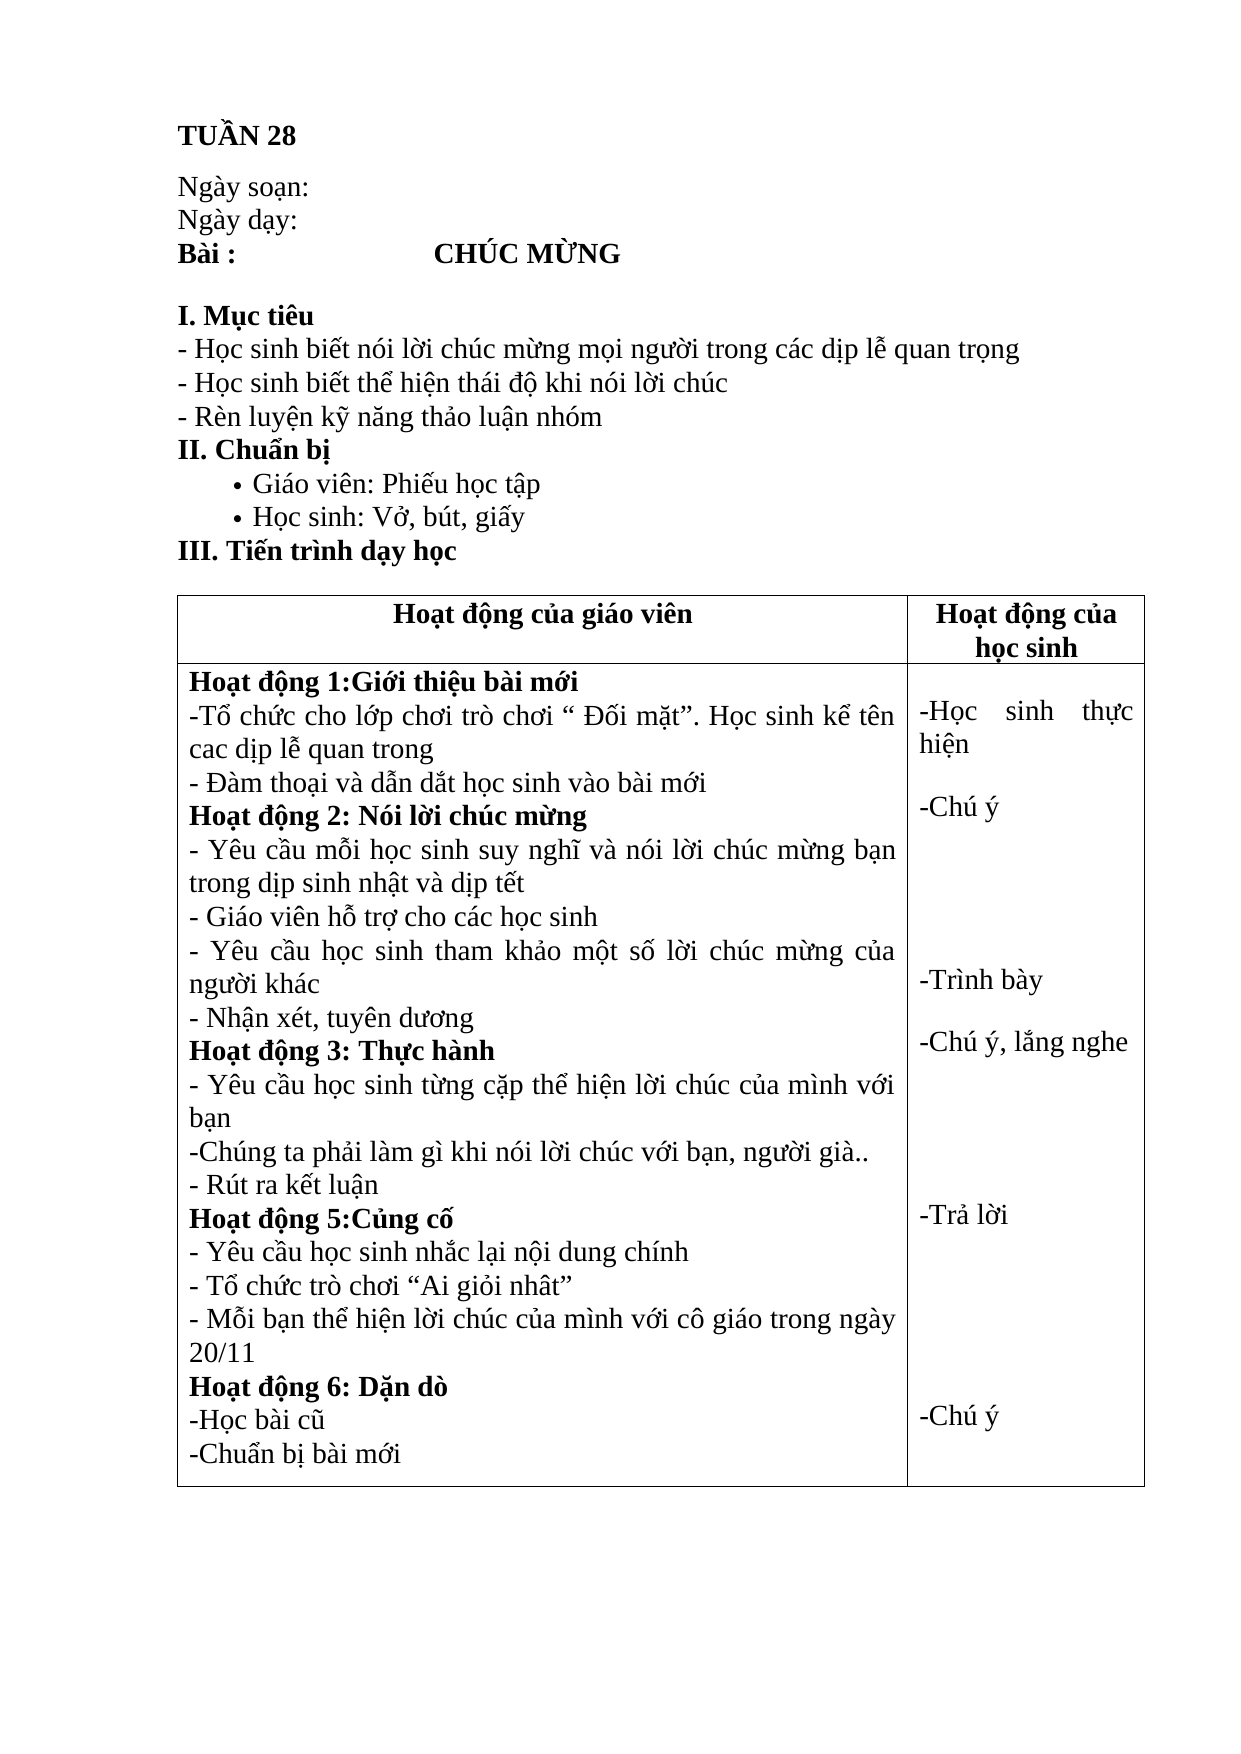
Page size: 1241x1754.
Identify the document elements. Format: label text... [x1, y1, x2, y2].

text Ngày soạn: [177, 169, 1122, 202]
text TUẦN 28 [177, 118, 1122, 152]
text - Rèn luyện kỹ năng thảo luận nhóm [177, 399, 1122, 432]
list Học sinh: Vở, bút, giấy [234, 499, 1122, 533]
text Ngày dạy: [177, 202, 1122, 236]
text - Học sinh biết thể hiện thái độ khi nói lời chúc [177, 365, 1122, 399]
table_cell -Học sinh thực hiện -Chú ý -Trình bày -Chú ý, lắng nghe -Trả lời -Chú ý [908, 664, 1144, 1486]
text - Học sinh biết nói lời chúc mừng mọi người trong các dịp lễ quan trọng [177, 332, 1122, 365]
table_header Hoạt động của giáo viên [178, 596, 907, 663]
text Bài : CHÚC MỪNG [177, 236, 1122, 269]
text III. Tiến trình dạy học [177, 533, 1122, 566]
text I. Mục tiêu [177, 298, 1122, 332]
table_header Hoạt động của học sinh [908, 596, 1144, 663]
table_cell Hoạt động 1:Giới thiệu bài mới -Tổ chức cho lớp chơi trò chơi “ Đối mặt”. Học sinh kể tên cac dịp lễ quan trong - Đàm thoại và dẫn dắt học sinh vào bài mới Hoạt động 2: Nói lời chúc mừng - Yêu cầu mỗi học sinh suy nghĩ và nói lời chúc mừng bạn trong dịp sinh nhật và dịp tết - Giáo viên hỗ trợ cho các học sinh - Yêu cầu học sinh tham khảo một số lời chúc mừng của người khác - Nhận xét, tuyên dương Hoạt động 3: Thực hành - Yêu cầu học sinh từng cặp thể hiện lời chúc của mình với bạn -Chúng ta phải làm gì khi nói lời chúc với bạn, người già.. - Rút ra kết luận Hoạt động 5:Củng cố - Yêu cầu học sinh nhắc lại nội dung chính - Tổ chức trò chơi “Ai giỏi nhât” - Mỗi bạn thể hiện lời chúc của mình với cô giáo trong ngày 20/11 Hoạt động 6: Dặn dò -Học bài cũ -Chuẩn bị bài mới [178, 664, 907, 1486]
text II. Chuẩn bị [177, 432, 1122, 466]
list Giáo viên: Phiếu học tập [234, 466, 1122, 499]
